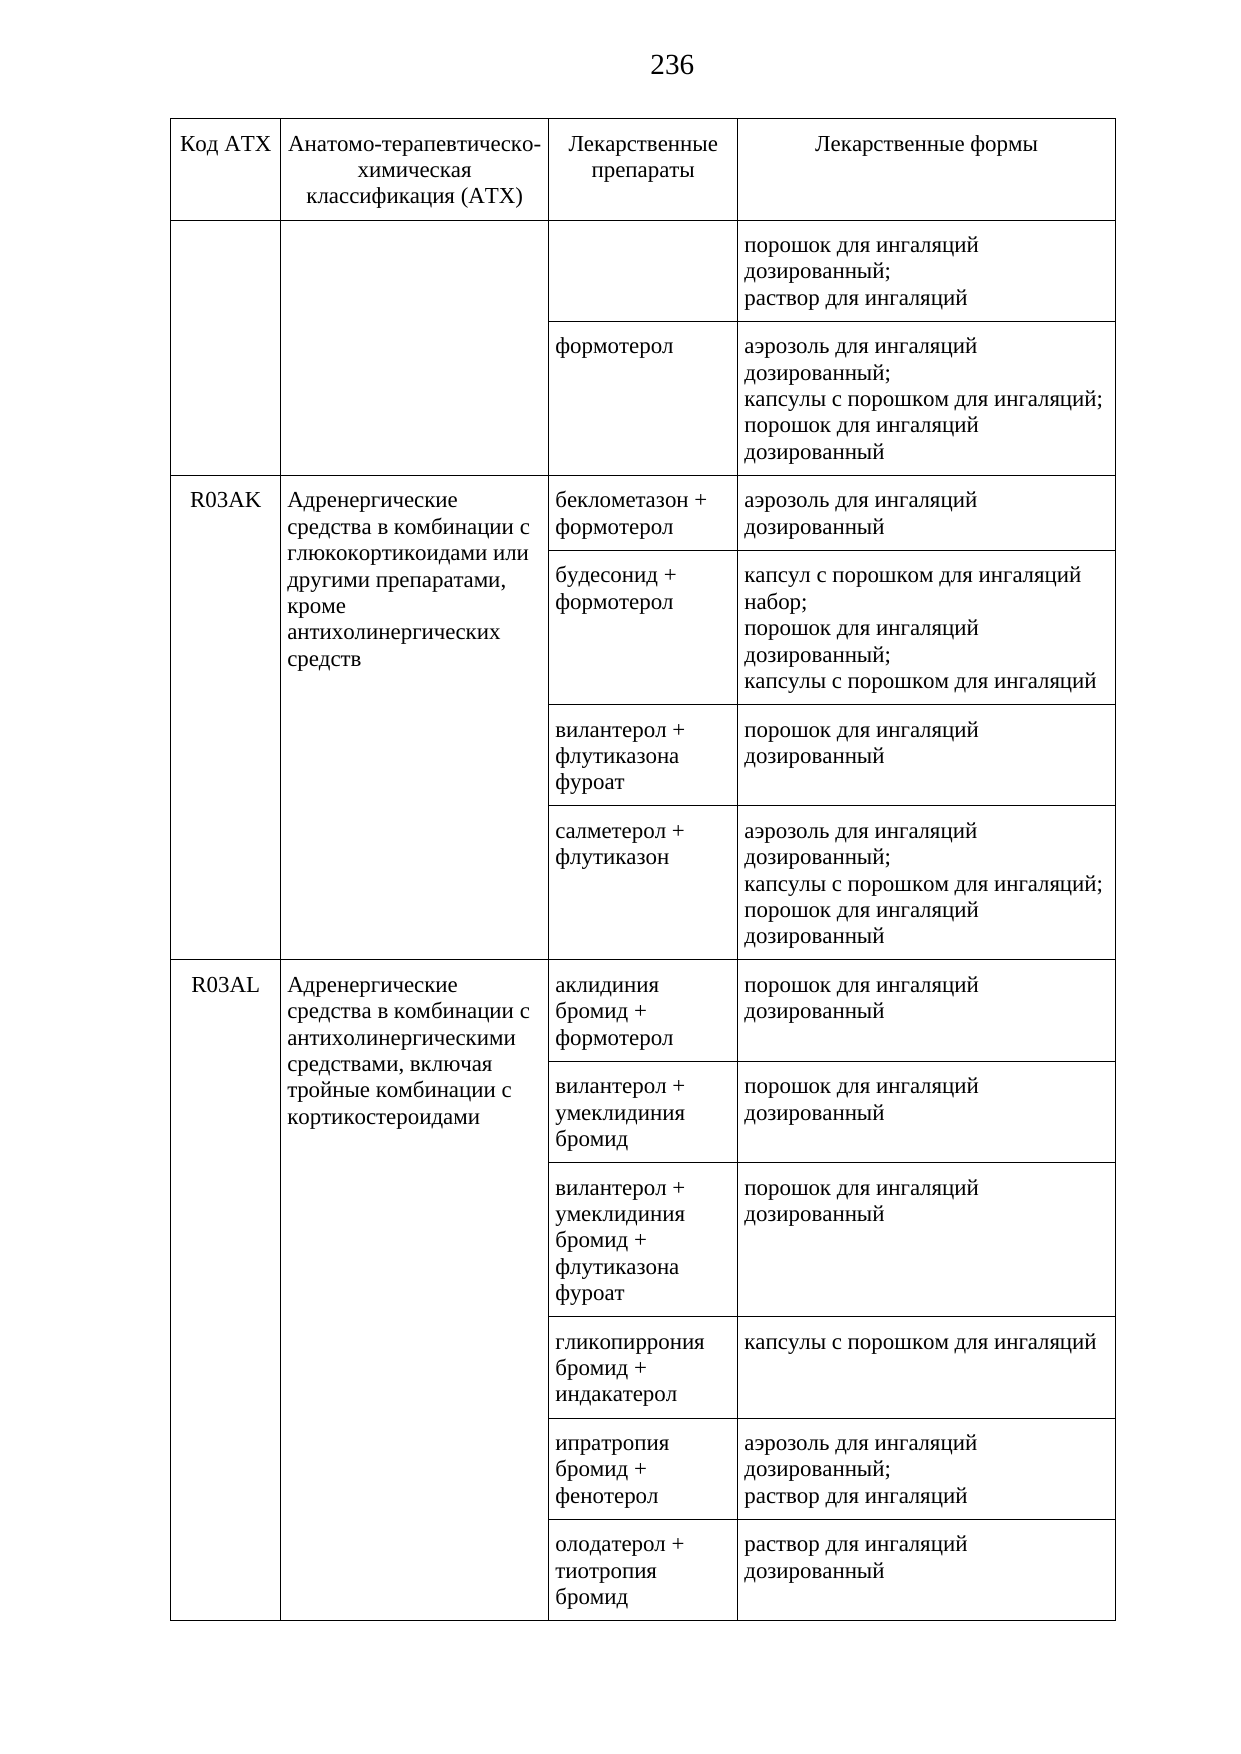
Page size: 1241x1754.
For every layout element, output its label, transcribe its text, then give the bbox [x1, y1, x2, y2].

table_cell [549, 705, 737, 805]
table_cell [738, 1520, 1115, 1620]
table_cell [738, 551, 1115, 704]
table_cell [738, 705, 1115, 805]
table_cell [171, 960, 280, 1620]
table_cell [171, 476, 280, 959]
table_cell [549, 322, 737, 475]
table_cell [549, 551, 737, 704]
table_header Лекарственные препараты [549, 119, 737, 219]
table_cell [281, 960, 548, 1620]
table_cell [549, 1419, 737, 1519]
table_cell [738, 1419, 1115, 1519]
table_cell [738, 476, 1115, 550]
table_header Анатомо-терапевтическо-химическая классификация (АТХ) [281, 119, 548, 219]
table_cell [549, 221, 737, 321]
table_header Лекарственные формы [738, 119, 1115, 219]
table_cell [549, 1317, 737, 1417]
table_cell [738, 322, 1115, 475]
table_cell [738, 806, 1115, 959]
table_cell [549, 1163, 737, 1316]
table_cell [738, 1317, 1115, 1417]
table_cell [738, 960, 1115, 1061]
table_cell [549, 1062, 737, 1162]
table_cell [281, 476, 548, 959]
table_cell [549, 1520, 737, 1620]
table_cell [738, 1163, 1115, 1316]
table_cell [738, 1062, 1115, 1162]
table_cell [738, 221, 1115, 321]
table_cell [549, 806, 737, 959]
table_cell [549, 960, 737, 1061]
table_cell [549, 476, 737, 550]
table_header Код АТХ [171, 119, 280, 219]
